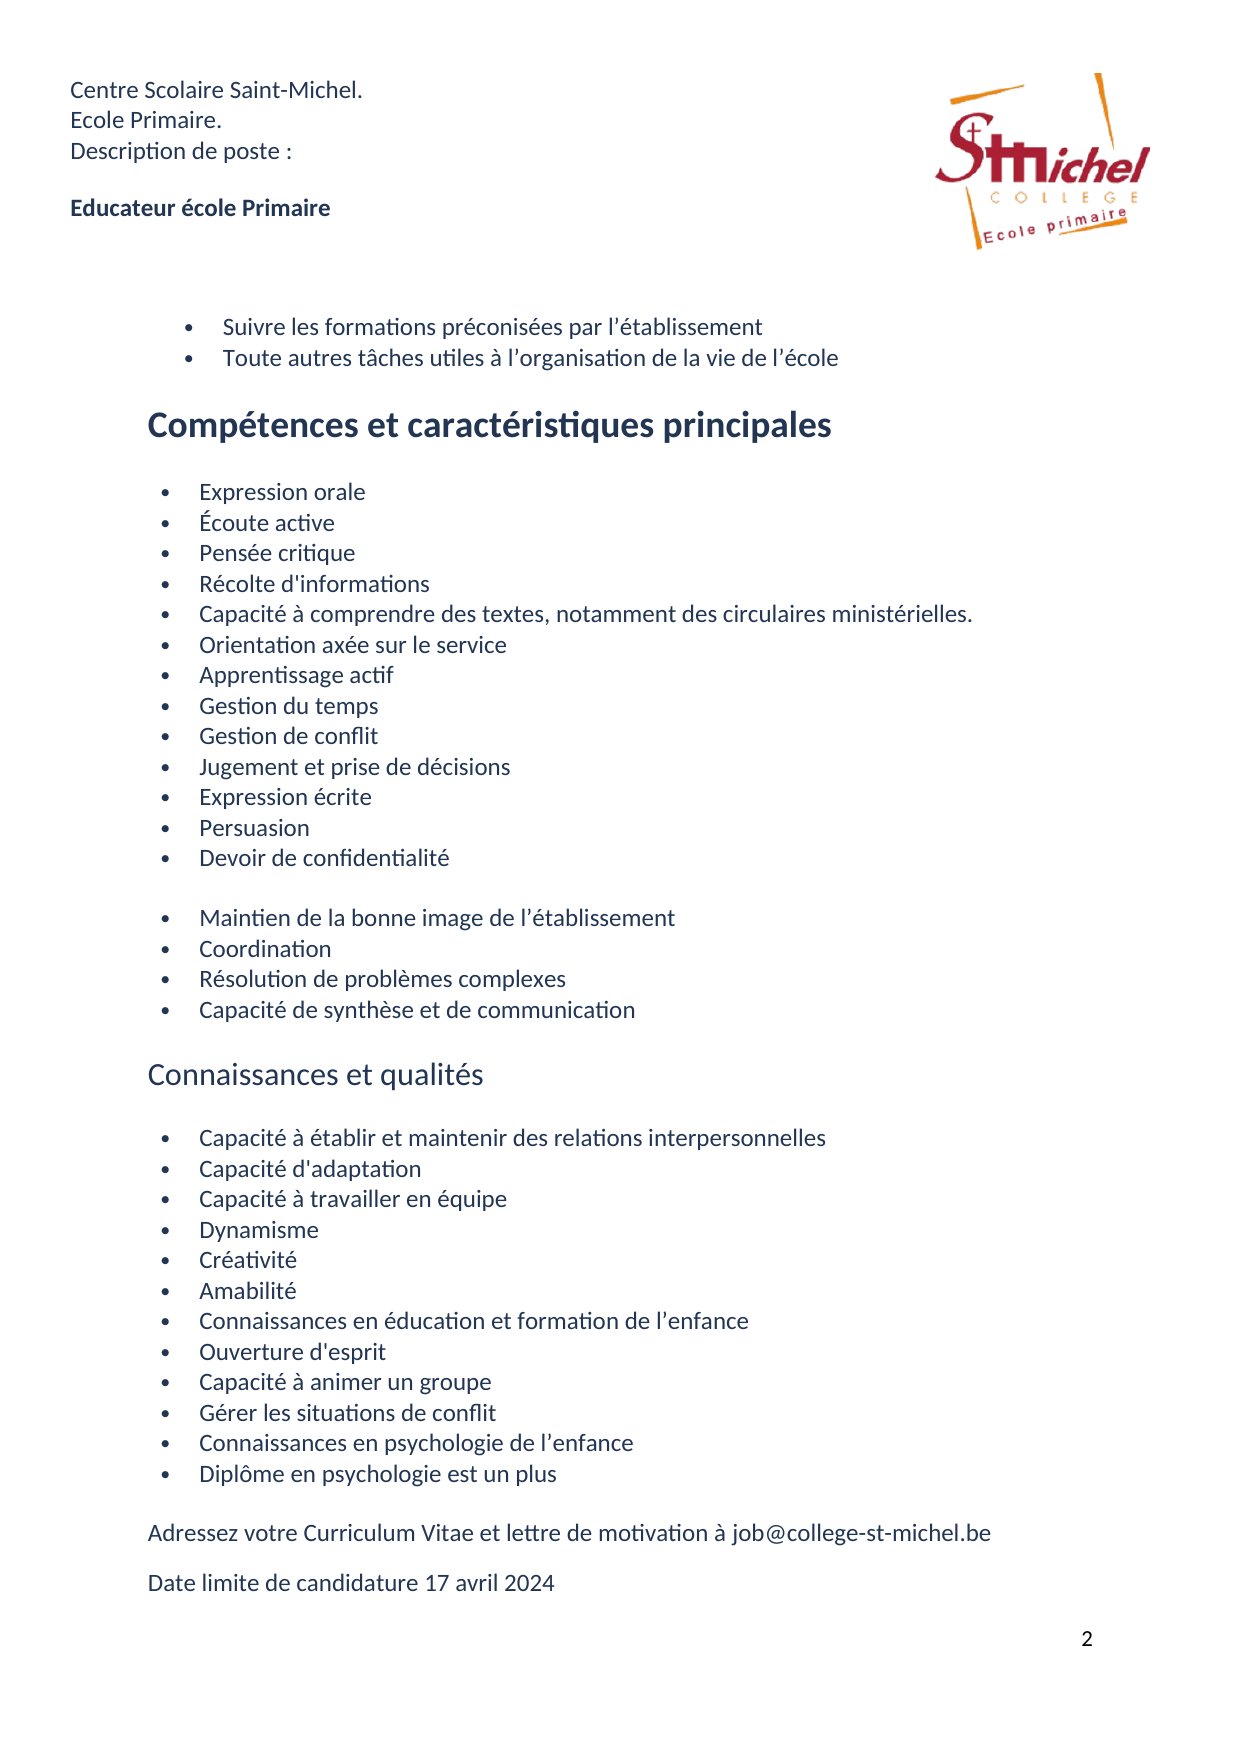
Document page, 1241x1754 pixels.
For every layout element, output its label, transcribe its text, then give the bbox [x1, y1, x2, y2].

list Connaissances en éducation et formation de l’enfance [162, 1305, 1093, 1336]
list Coordination [162, 933, 1093, 963]
list Persuasion [162, 812, 1093, 843]
list Maintien de la bonne image de l’établissement [162, 902, 1093, 933]
list Diplôme en psychologie est un plus [162, 1458, 1093, 1488]
list Pensée critique [162, 537, 1093, 568]
list Gérer les situations de conflit [162, 1397, 1093, 1427]
list Capacité de synthèse et de communication [162, 994, 1093, 1024]
list Capacité à comprendre des textes, notamment des circulaires ministérielles. [162, 598, 1093, 629]
list Gestion du temps [162, 690, 1093, 721]
list Capacité à établir et maintenir des relations interpersonnelles [162, 1122, 1093, 1153]
list Capacité à travailler en équipe [162, 1183, 1093, 1214]
picture [934, 73, 1150, 253]
list Capacité d'adaptation [162, 1153, 1093, 1183]
list Expression écrite [162, 782, 1093, 812]
list Récolte d'informations [162, 568, 1093, 598]
text Compétences et caractéristiques principales [148, 401, 1093, 447]
list Créativité [162, 1244, 1093, 1275]
list Capacité à animer un groupe [162, 1366, 1093, 1397]
text Date limite de candidature 17 avril 2024 [148, 1567, 1093, 1598]
text Connaissances et qualités [148, 1053, 1093, 1093]
list Résolution de problèmes complexes [162, 963, 1093, 994]
list Jugement et prise de décisions [162, 751, 1093, 782]
list Gestion de conflit [162, 721, 1093, 751]
list Amabilité [162, 1275, 1093, 1305]
list Orientation axée sur le service [162, 629, 1093, 659]
list Dynamisme [162, 1214, 1093, 1244]
list Écoute active [162, 507, 1093, 537]
list Toute autres tâches utiles à l’organisation de la vie de l’école [185, 342, 1093, 372]
list Suivre les formations préconisées par l’établissement [185, 311, 1093, 342]
list Expression orale [162, 476, 1093, 507]
list Ouverture d'esprit [162, 1336, 1093, 1366]
list Connaissances en psychologie de l’enfance [162, 1427, 1093, 1458]
list Devoir de confidentialité [162, 843, 1093, 873]
list Apprentissage actif [162, 659, 1093, 690]
text Adressez votre Curriculum Vitae et lettre de motivation à job@college-st-michel.be [148, 1518, 1093, 1548]
